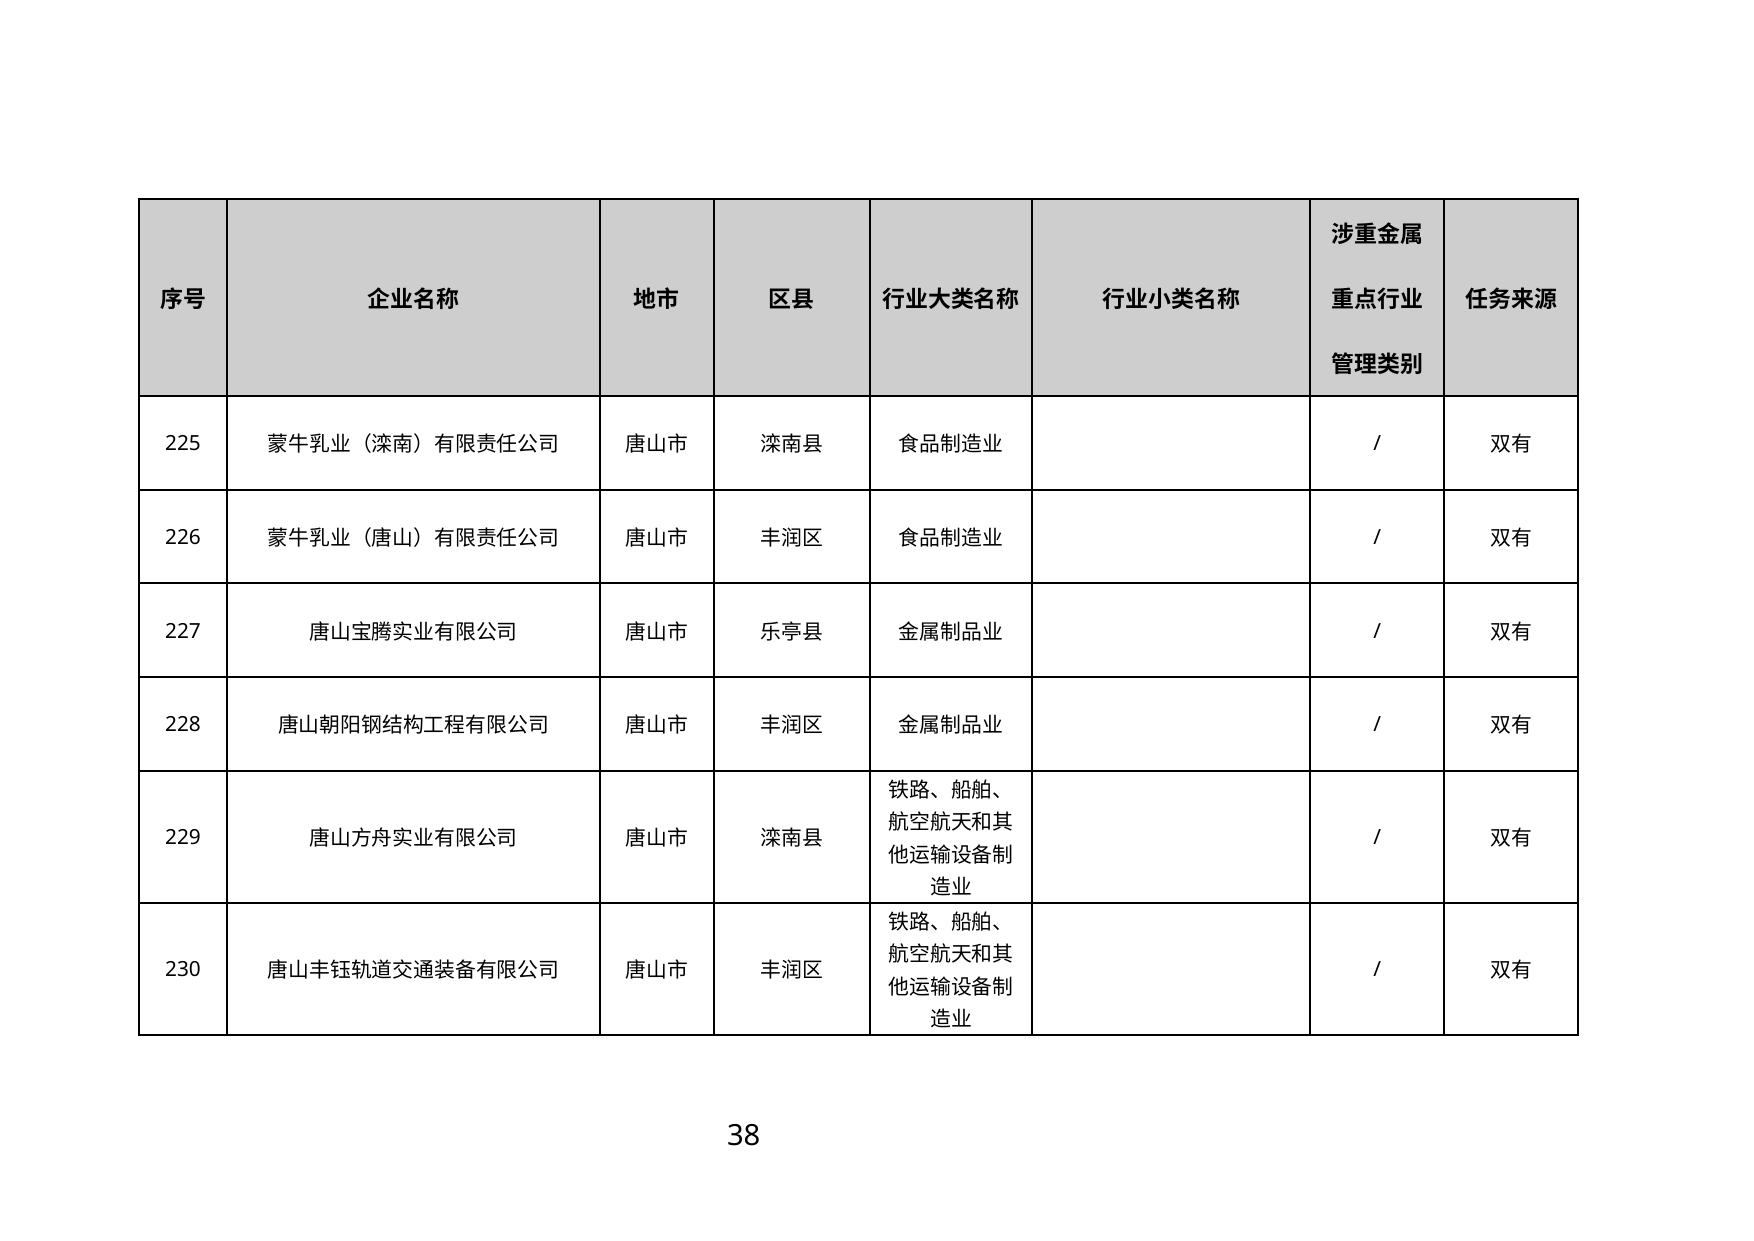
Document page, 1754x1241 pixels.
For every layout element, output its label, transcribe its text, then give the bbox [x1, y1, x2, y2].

table_cell [1033, 491, 1309, 582]
table_cell [1033, 397, 1309, 488]
table_cell 丰润区 [715, 491, 869, 582]
table_cell 唐山市 [601, 397, 713, 488]
table_cell 双有 [1445, 772, 1577, 902]
table_header 序号 [140, 200, 226, 395]
table_cell 双有 [1445, 584, 1577, 676]
table_cell [1033, 678, 1309, 770]
table_cell / [1311, 678, 1443, 770]
table_cell 丰润区 [715, 904, 869, 1034]
table_cell 227 [140, 584, 226, 676]
table_cell 金属制品业 [871, 678, 1031, 770]
table_cell 229 [140, 772, 226, 902]
table_cell 蒙牛乳业（滦南）有限责任公司 [228, 397, 599, 488]
table_cell 唐山朝阳钢结构工程有限公司 [228, 678, 599, 770]
table_cell 蒙牛乳业（唐山）有限责任公司 [228, 491, 599, 582]
table_cell [1033, 772, 1309, 902]
table_cell 丰润区 [715, 678, 869, 770]
table_header 行业大类名称 [871, 200, 1031, 395]
table_cell / [1311, 772, 1443, 902]
table_header 行业小类名称 [1033, 200, 1309, 395]
table_cell 唐山市 [601, 491, 713, 582]
table_cell 230 [140, 904, 226, 1034]
table_cell 唐山市 [601, 772, 713, 902]
table_cell 金属制品业 [871, 584, 1031, 676]
table_cell 双有 [1445, 397, 1577, 488]
table_cell 唐山市 [601, 584, 713, 676]
table_cell 唐山市 [601, 678, 713, 770]
table_cell 228 [140, 678, 226, 770]
table_cell 唐山市 [601, 904, 713, 1034]
table_cell 225 [140, 397, 226, 488]
table_cell / [1311, 904, 1443, 1034]
table_header 涉重金属重点行业管理类别 [1311, 200, 1443, 395]
table_cell / [1311, 584, 1443, 676]
table_cell [1033, 584, 1309, 676]
table_header 任务来源 [1445, 200, 1577, 395]
table_cell 226 [140, 491, 226, 582]
table_cell 双有 [1445, 904, 1577, 1034]
table_cell 唐山宝腾实业有限公司 [228, 584, 599, 676]
table_cell [1033, 904, 1309, 1034]
table_cell 唐山丰钰轨道交通装备有限公司 [228, 904, 599, 1034]
table_cell / [1311, 491, 1443, 582]
table_cell 铁路、船舶、航空航天和其他运输设备制造业 [871, 904, 1031, 1034]
table_cell 双有 [1445, 491, 1577, 582]
table_cell 唐山方舟实业有限公司 [228, 772, 599, 902]
table_cell 滦南县 [715, 772, 869, 902]
table_cell 食品制造业 [871, 397, 1031, 488]
table_cell 食品制造业 [871, 491, 1031, 582]
table_header 区县 [715, 200, 869, 395]
table_header 企业名称 [228, 200, 599, 395]
table_cell 铁路、船舶、航空航天和其他运输设备制造业 [871, 772, 1031, 902]
table_cell 双有 [1445, 678, 1577, 770]
table_cell 滦南县 [715, 397, 869, 488]
table_cell / [1311, 397, 1443, 488]
table_header 地市 [601, 200, 713, 395]
table_cell 乐亭县 [715, 584, 869, 676]
